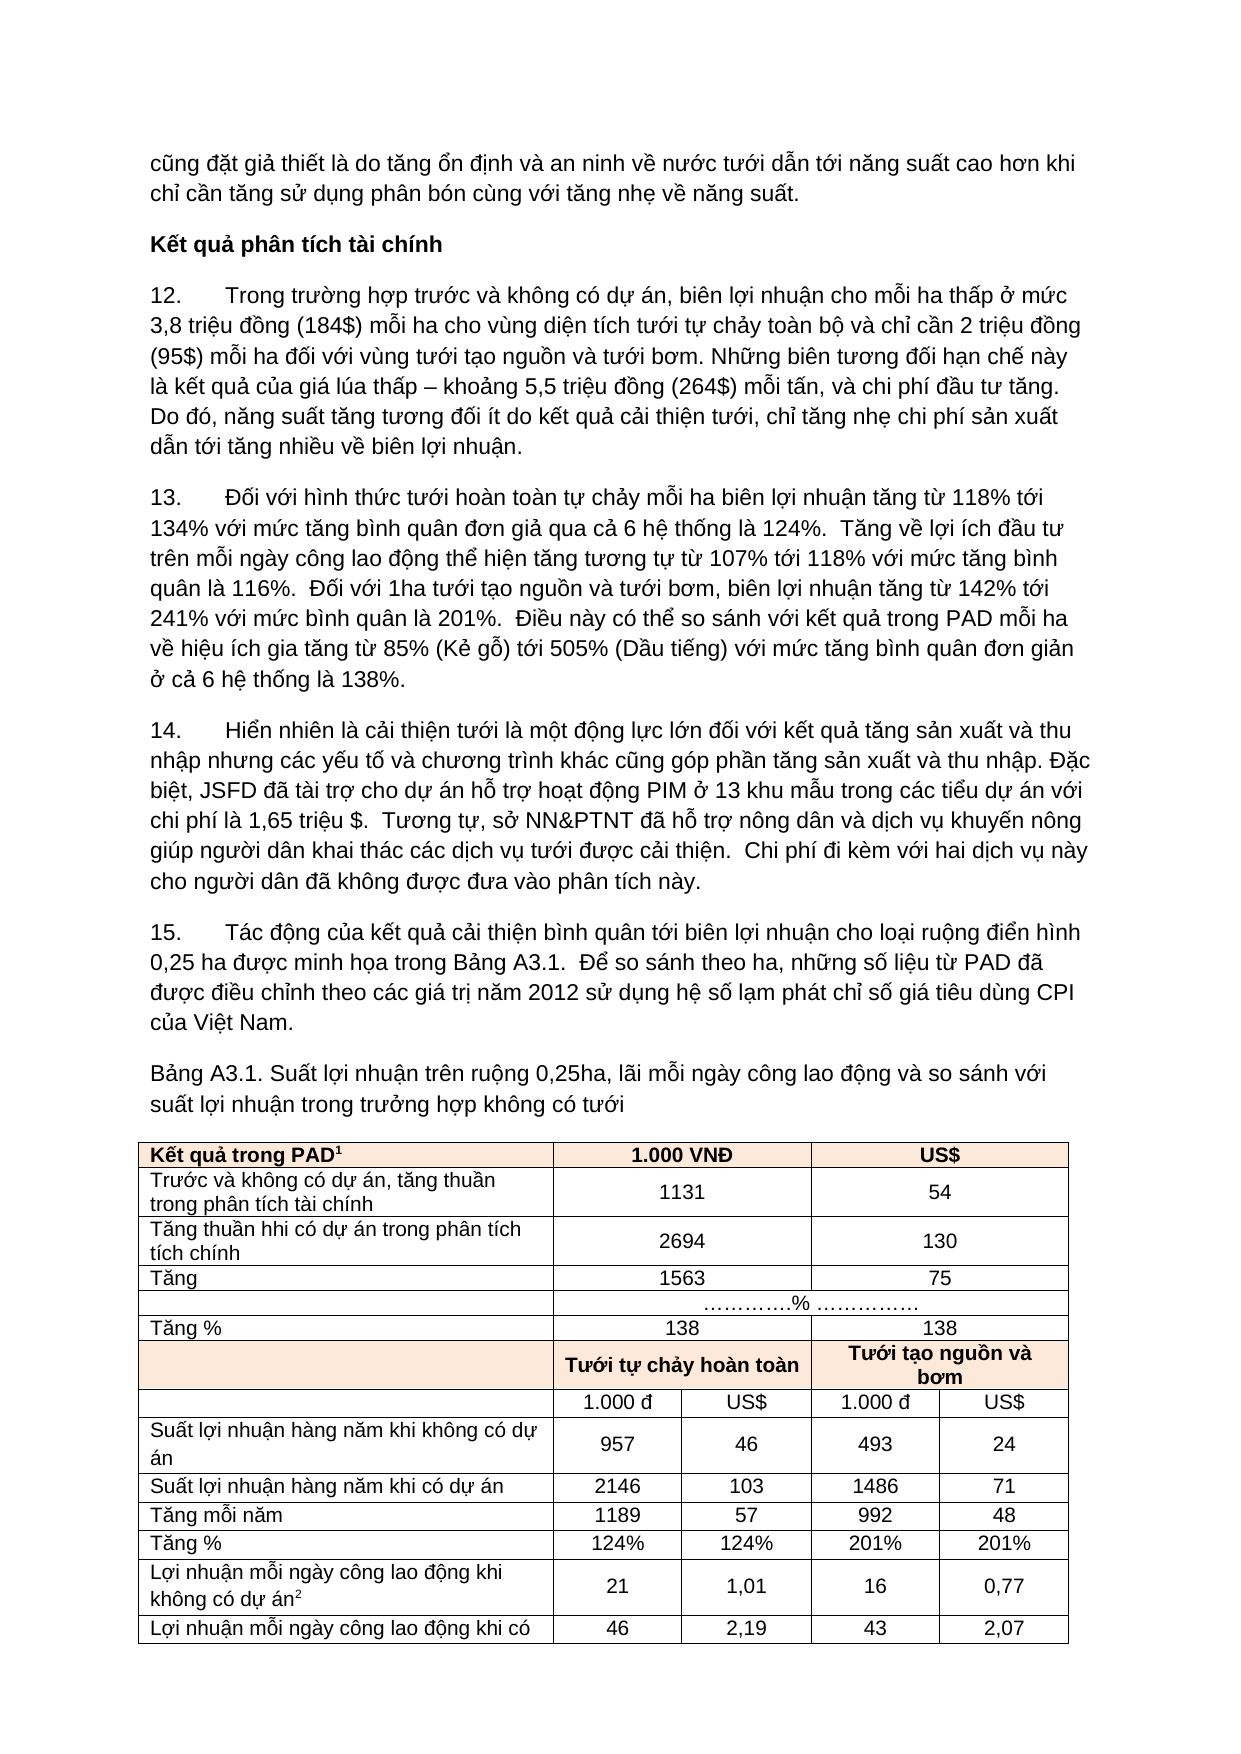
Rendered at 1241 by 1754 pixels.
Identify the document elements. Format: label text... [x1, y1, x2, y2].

table_cell Suất lợi nhuận hàng năm khi có dự án [139, 1474, 553, 1502]
table_cell 1,01 [682, 1560, 811, 1615]
table_cell [139, 1390, 553, 1417]
table_cell 0,77 [940, 1560, 1068, 1615]
text Bảng A3.1. Suất lợi nhuận trên ruộng 0,25ha, lãi mỗi ngày công lao động và so sánh với suất lợi nhuận trong trưởng hợp không có tưới [150, 1060, 1090, 1117]
table_cell Tăng mỗi năm [139, 1503, 553, 1530]
table_cell 130 [812, 1217, 1068, 1264]
table_cell 138 [812, 1316, 1068, 1339]
table_cell US$ [940, 1390, 1068, 1417]
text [150, 150, 1090, 207]
table_cell 201% [812, 1531, 939, 1559]
table_cell 21 [554, 1560, 681, 1615]
table_cell 1131 [554, 1168, 811, 1216]
table_cell Tăng [139, 1266, 553, 1289]
text Kết quả phân tích tài chính [150, 231, 1090, 258]
table_cell 43 [812, 1616, 939, 1643]
table_cell Trước và không có dự án, tăng thuần trong phân tích tài chính [139, 1168, 553, 1216]
table_cell 1189 [554, 1503, 681, 1530]
table_cell [139, 1291, 553, 1314]
table_cell Tăng % [139, 1531, 553, 1559]
table_cell 1486 [812, 1474, 939, 1502]
table_cell 1.000 đ [812, 1390, 939, 1417]
table_cell 46 [554, 1616, 681, 1643]
table_cell 992 [812, 1503, 939, 1530]
table_cell 957 [554, 1418, 681, 1473]
table_cell Suất lợi nhuận hàng năm khi không có dự án [139, 1418, 553, 1473]
table_header 1.000 VNĐ [554, 1143, 811, 1167]
table_cell 24 [940, 1418, 1068, 1473]
table_cell 2,19 [682, 1616, 811, 1643]
table_cell 54 [812, 1168, 1068, 1216]
table_cell 75 [812, 1266, 1068, 1289]
table_cell Lợi nhuận mỗi ngày công lao động khi không có dự án2 [139, 1560, 553, 1615]
table_cell [139, 1341, 553, 1388]
table_cell 124% [682, 1531, 811, 1559]
text 12. Trong trường hợp trước và không có dự án, biên lợi nhuận cho mỗi ha thấp ở mức 3,8 triệu đồng (184$) mỗi ha cho vùng diện tích tưới tự chảy toàn bộ và chỉ cần 2 triệu đồng (95$) mỗi ha đối với vùng tưới tạo nguồn và tưới bơm. Những biên tương đối hạn chế này là kết quả của giá lúa thấp – khoảng 5,5 triệu đồng (264$) mỗi tấn, và chi phí đầu tư tăng. Do đó, năng suất tăng tương đối ít do kết quả cải thiện tưới, chỉ tăng nhẹ chi phí sản xuất dẫn tới tăng nhiều về biên lợi nhuận. [150, 282, 1090, 460]
text 13. Đối với hình thức tưới hoàn toàn tự chảy mỗi ha biên lợi nhuận tăng từ 118% tới 134% với mức tăng bình quân đơn giả qua cả 6 hệ thống là 124%. Tăng về lợi ích đầu tư trên mỗi ngày công lao động thể hiện tăng tương tự từ 107% tới 118% với mức tăng bình quân là 116%. Đối với 1ha tưới tạo nguồn và tưới bơm, biên lợi nhuận tăng từ 142% tới 241% với mức bình quân là 201%. Điều này có thể so sánh với kết quả trong PAD mỗi ha về hiệu ích gia tăng từ 85% (Kẻ gỗ) tới 505% (Dầu tiếng) với mức tăng bình quân đơn giản ở cả 6 hệ thống là 138%. [150, 484, 1090, 692]
table_cell 1.000 đ [554, 1390, 681, 1417]
table_cell 124% [554, 1531, 681, 1559]
table_cell 46 [682, 1418, 811, 1473]
table_cell 201% [940, 1531, 1068, 1559]
table_cell 71 [940, 1474, 1068, 1502]
table_cell 1563 [554, 1266, 811, 1289]
table_cell 138 [554, 1316, 811, 1339]
table_cell Tưới tự chảy hoàn toàn [554, 1341, 811, 1388]
table_cell 2,07 [940, 1616, 1068, 1643]
table_cell US$ [682, 1390, 811, 1417]
table_cell 48 [940, 1503, 1068, 1530]
text 14. Hiển nhiên là cải thiện tưới là một động lực lớn đối với kết quả tăng sản xuất và thu nhập nhưng các yếu tố và chương trình khác cũng góp phần tăng sản xuất và thu nhập. Đặc biệt, JSFD đã tài trợ cho dự án hỗ trợ hoạt động PIM ở 13 khu mẫu trong các tiểu dự án với chi phí là 1,65 triệu $. Tương tự, sở NN&PTNT đã hỗ trợ nông dân và dịch vụ khuyến nông giúp người dân khai thác các dịch vụ tưới được cải thiện. Chi phí đi kèm với hai dịch vụ này cho người dân đã không được đưa vào phân tích này. [150, 717, 1090, 894]
table_cell Tăng thuần hhi có dự án trong phân tích tích chính [139, 1217, 553, 1264]
text 15. Tác động của kết quả cải thiện bình quân tới biên lợi nhuận cho loại ruộng điển hình 0,25 ha được minh họa trong Bảng A3.1. Để so sánh theo ha, những số liệu từ PAD đã được điều chỉnh theo các giá trị năm 2012 sử dụng hệ số lạm phát chỉ số giá tiêu dùng CPI của Việt Nam. [150, 919, 1090, 1036]
table_cell 493 [812, 1418, 939, 1473]
table_cell Tăng % [139, 1316, 553, 1339]
table_header Kết quả trong PAD1 [139, 1143, 553, 1167]
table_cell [139, 1616, 553, 1643]
table_cell ………….% …………… [554, 1291, 1068, 1314]
table_cell 2694 [554, 1217, 811, 1264]
table_cell 103 [682, 1474, 811, 1502]
table_cell 57 [682, 1503, 811, 1530]
table_header US$ [812, 1143, 1068, 1167]
table_cell 16 [812, 1560, 939, 1615]
table_cell 2146 [554, 1474, 681, 1502]
table_cell Tưới tạo nguồn và bơm [812, 1341, 1068, 1388]
